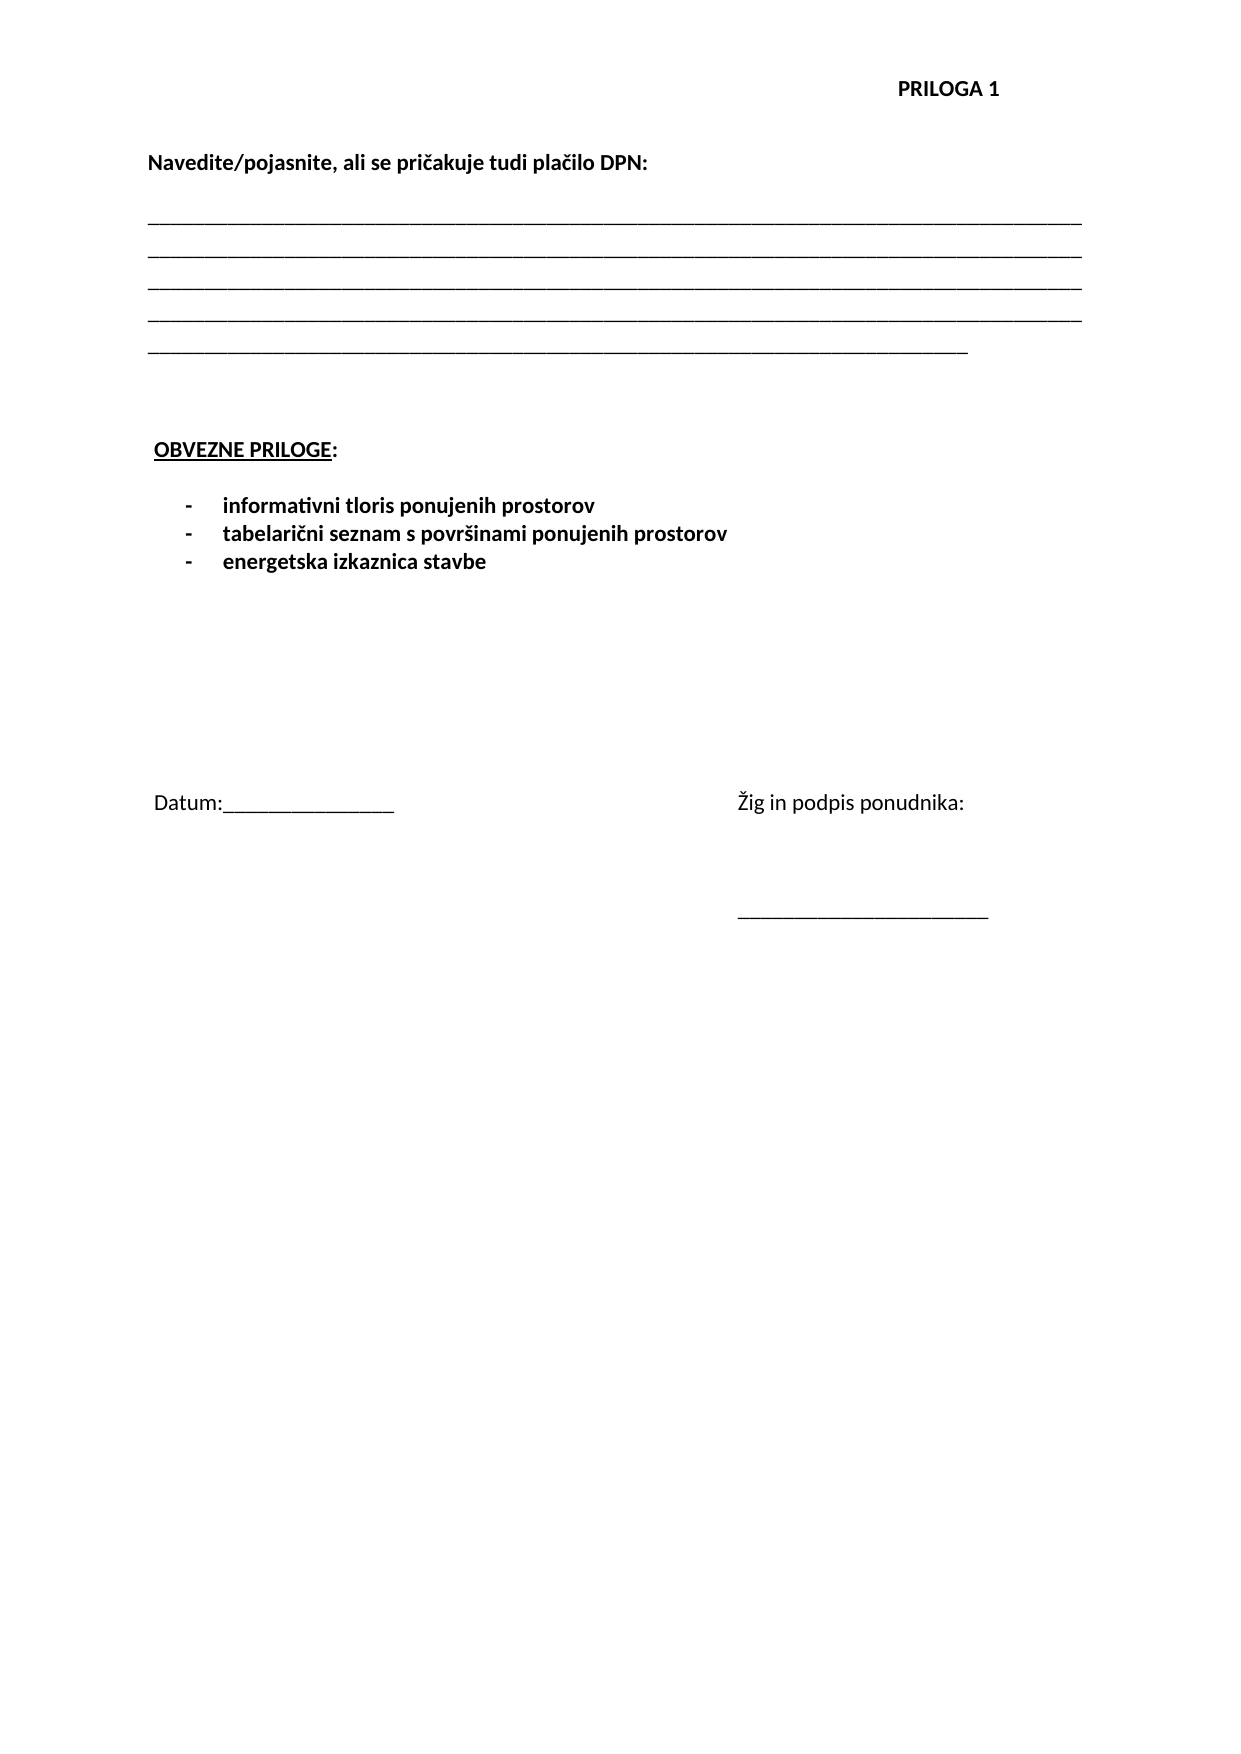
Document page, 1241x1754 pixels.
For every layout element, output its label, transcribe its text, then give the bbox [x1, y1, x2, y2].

list informativni tloris ponujenih prostorov [185, 491, 1093, 519]
list energetska izkaznica stavbe [185, 547, 1093, 576]
list tabelarični seznam s površinami ponujenih prostorov [185, 519, 1093, 547]
text OBVEZNE PRILOGE: [154, 435, 1093, 463]
text ________________________________________________________________________________________________________________________________________________________________________________________________________________________________________________________________________________________________________________________________________________________________________________________________________________ [148, 201, 1093, 357]
text ______________________ [154, 894, 1093, 922]
text Navedite/pojasnite, ali se pričakuje tudi plačilo DPN: [148, 148, 1093, 176]
text Datum:_______________ Žig in podpis ponudnika: [154, 788, 1093, 816]
